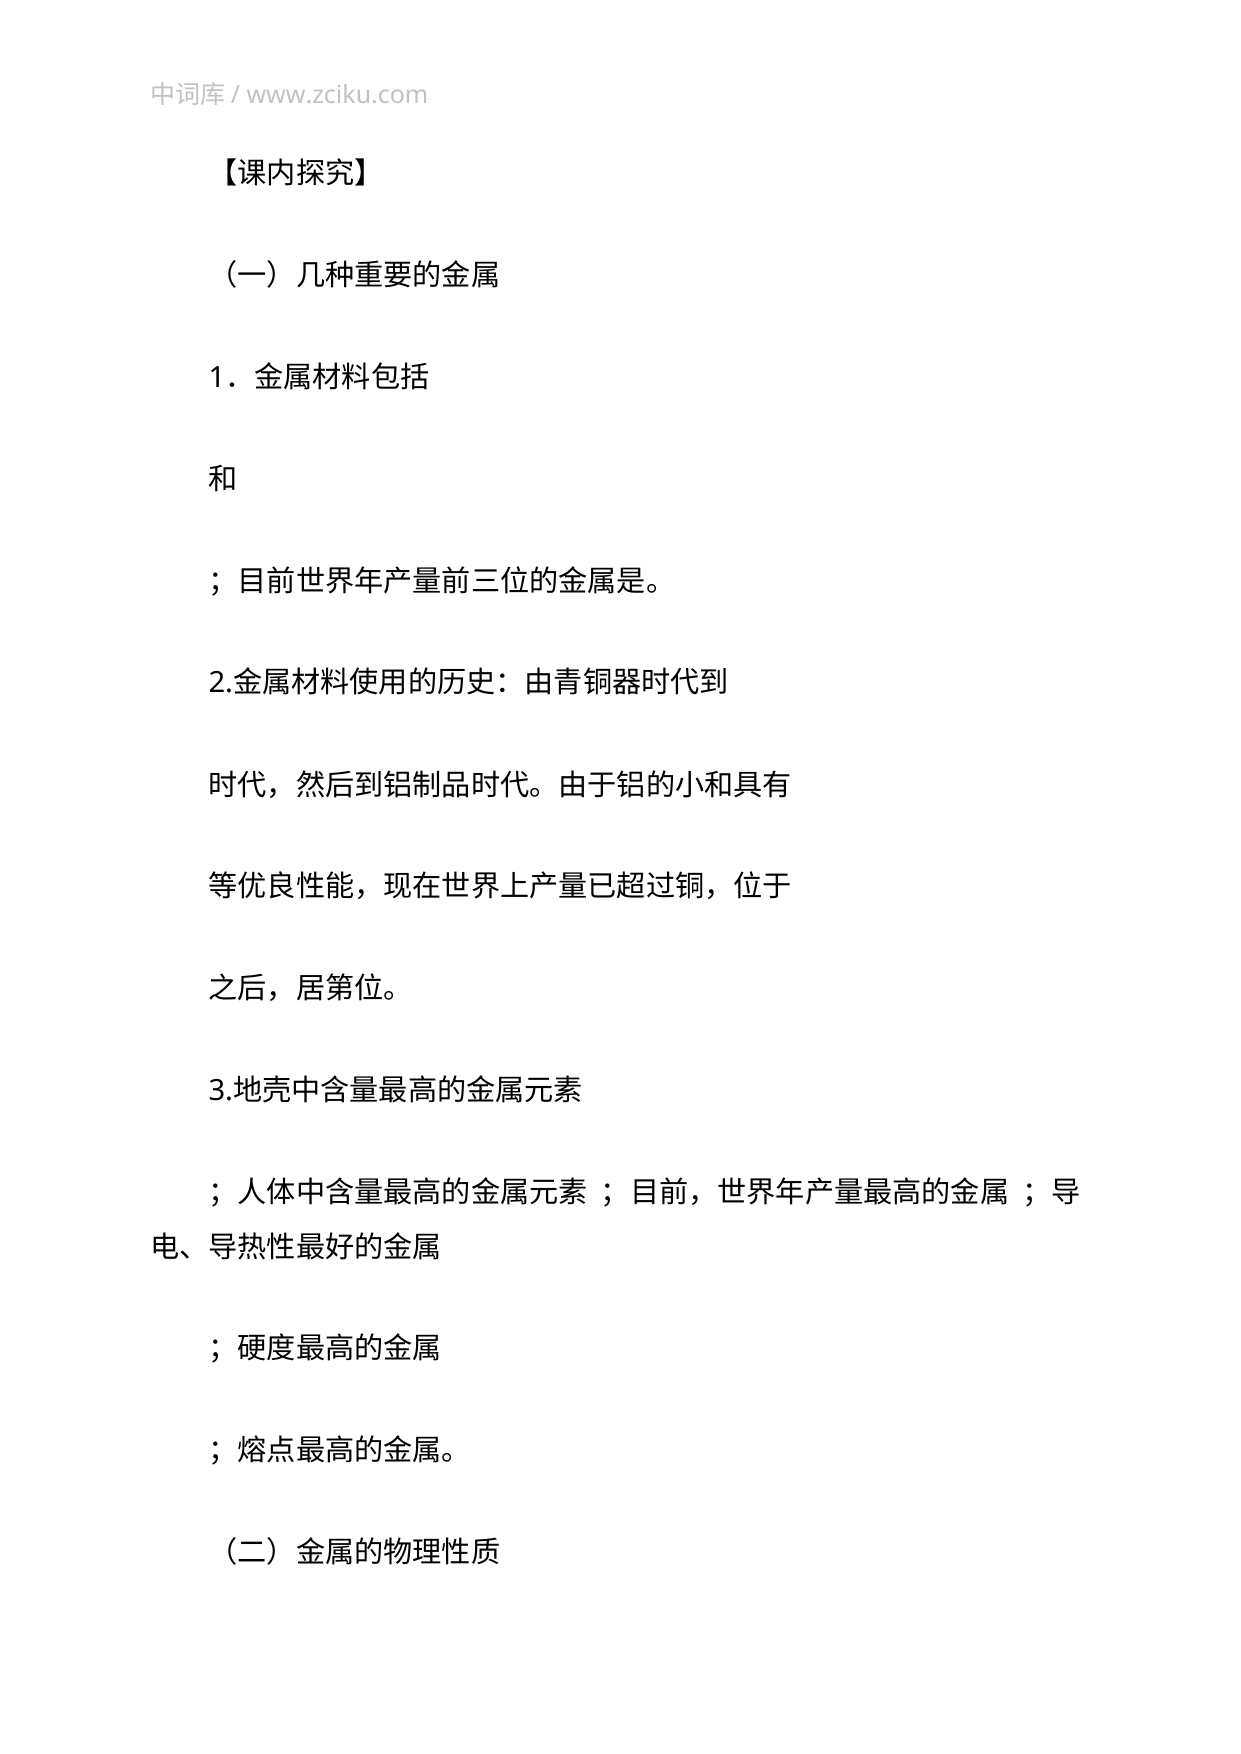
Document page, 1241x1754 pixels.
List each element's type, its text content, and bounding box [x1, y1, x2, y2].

text ；人体中含量最高的金属元素 ；目前，世界年产量最高的金属 ；导电、导热性最好的金属 [150, 1168, 1090, 1266]
text 和 [150, 456, 1090, 498]
text 2.金属材料使用的历史：由青铜器时代到 [150, 659, 1090, 701]
text 【课内探究】 [150, 150, 1090, 192]
text ；硬度最高的金属 [150, 1325, 1090, 1367]
text （二）金属的物理性质 [150, 1528, 1090, 1571]
text 等优良性能，现在世界上产量已超过铜，位于 [150, 863, 1090, 905]
text 之后，居第位。 [150, 964, 1090, 1007]
text ；熔点最高的金属。 [150, 1427, 1090, 1469]
text ；目前世界年产量前三位的金属是。 [150, 557, 1090, 599]
text 时代，然后到铝制品时代。由于铝的小和具有 [150, 761, 1090, 803]
text （一）几种重要的金属 [150, 252, 1090, 294]
text 1．金属材料包括 [150, 353, 1090, 396]
text 3.地壳中含量最高的金属元素 [150, 1066, 1090, 1109]
